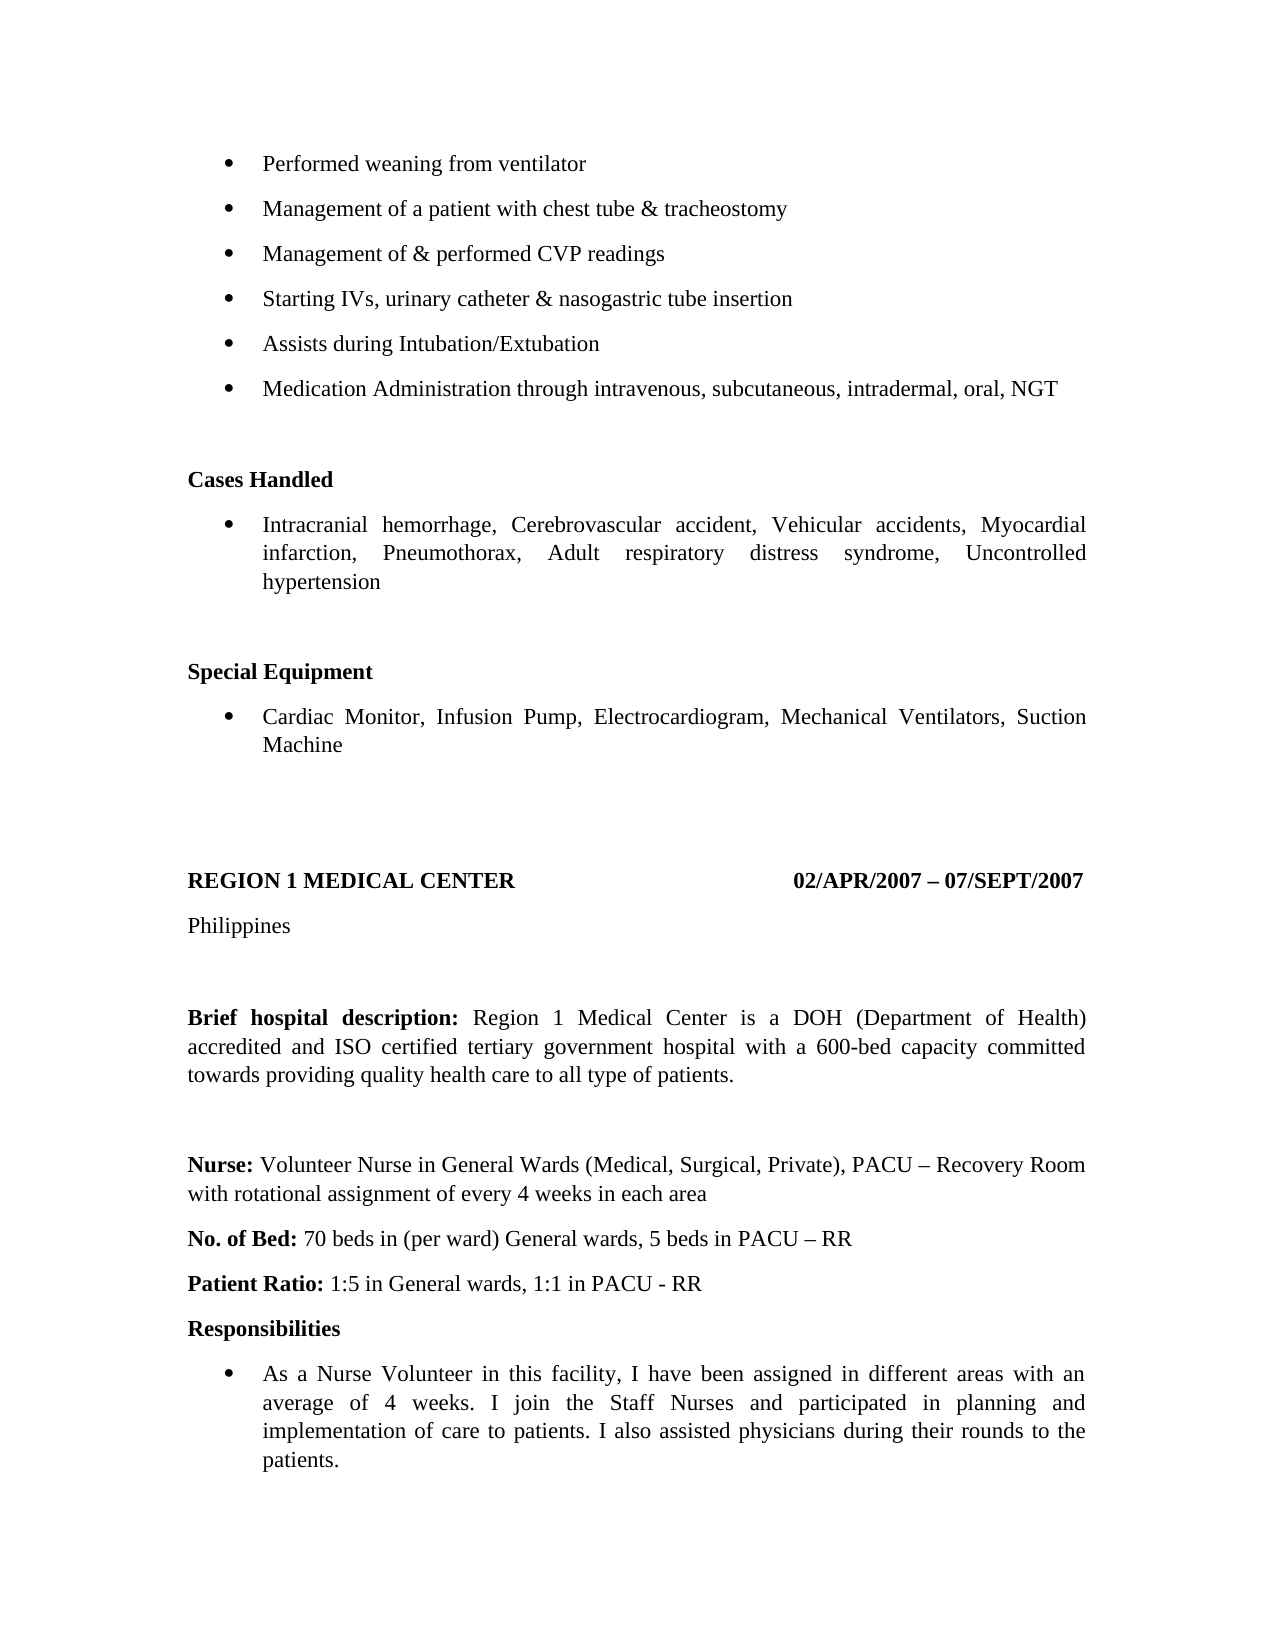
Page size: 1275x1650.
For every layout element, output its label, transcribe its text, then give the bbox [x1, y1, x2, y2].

text No. of Bed: 70 beds in (per ward) General wards, 5 beds in PACU – RR [187, 1225, 1087, 1251]
text Brief hospital description: Region 1 Medical Center is a DOH (Department of Health) accredited and ISO certified tertiary government hospital with a 600-bed capacity committed towards providing quality health care to all type of patients. [187, 1004, 1087, 1088]
list Cardiac Monitor, Infusion Pump, Electrocardiogram, Mechanical Ventilators, Suction Machine [225, 703, 1087, 758]
list Management of & performed CVP readings [225, 240, 1087, 267]
text Nurse: Volunteer Nurse in General Wards (Medical, Surgical, Private), PACU – Recovery Room with rotational assignment of every 4 weeks in each area [187, 1152, 1087, 1206]
list Starting IVs, urinary catheter & nasogastric tube insertion [225, 285, 1087, 312]
list As a Nurse Volunteer in this facility, I have been assigned in different areas with an average of 4 weeks. I join the Staff Nurses and participated in planning and implementation of care to patients. I also assisted physicians during their rounds to the patients. [225, 1360, 1087, 1472]
list Intracranial hemorrhage, Cerebrovascular accident, Vehicular accidents, Myocardial infarction, Pneumothorax, Adult respiratory distress syndrome, Uncontrolled hypertension [225, 511, 1087, 594]
text Philippines [187, 912, 1087, 938]
text REGION 1 MEDICAL CENTER 02/APR/2007 – 07/SEPT/2007 [187, 867, 1087, 893]
text Special Equipment [187, 658, 1087, 684]
list Medication Administration through intravenous, subcutaneous, intradermal, oral, NGT [225, 376, 1087, 402]
list Assists during Intubation/Extubation [225, 330, 1087, 357]
list Management of a patient with chest tube & tracheostomy [225, 195, 1087, 221]
text Responsibilities [187, 1315, 1087, 1342]
text Patient Ratio: 1:5 in General wards, 1:1 in PACU - RR [187, 1270, 1087, 1297]
text Cases Handled [187, 466, 1087, 492]
list Performed weaning from ventilator [225, 150, 1087, 176]
